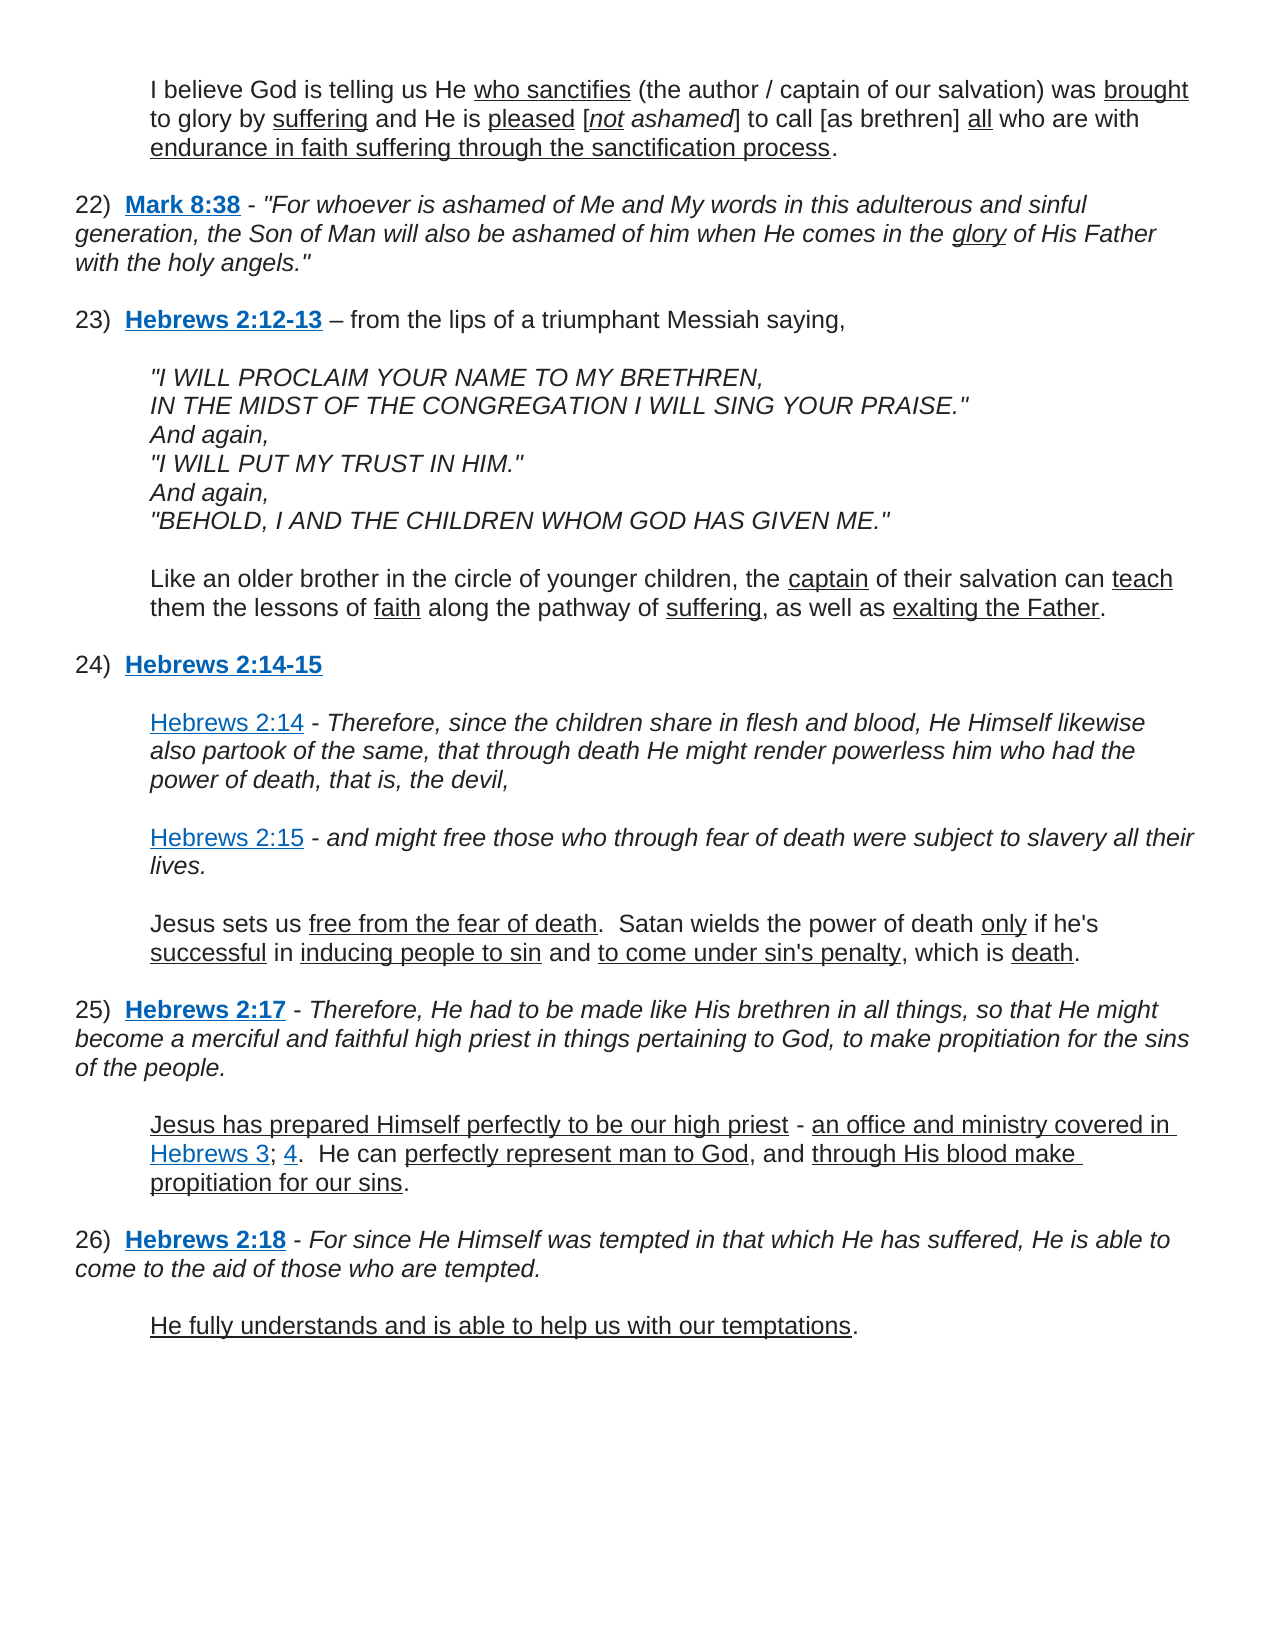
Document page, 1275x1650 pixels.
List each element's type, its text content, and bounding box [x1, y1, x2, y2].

text 26) Hebrews 2:18 - For since He Himself was tempted in that which He has suffered, He is able to come to the aid of those who are tempted. [75, 1225, 1200, 1282]
text 25) Hebrews 2:17 - Therefore, He had to be made like His brethren in all things, so that He might become a merciful and faithful high priest in things pertaining to God, to make propitiation for the sins of the people. [75, 995, 1200, 1081]
text "I WILL PROCLAIM YOUR NAME TO MY BRETHREN, IN THE MIDST OF THE CONGREGATION I WILL SING YOUR PRAISE." And again, "I WILL PUT MY TRUST IN HIM." And again, "BEHOLD, I AND THE CHILDREN WHOM GOD HAS GIVEN ME." [150, 362, 1200, 535]
text Jesus sets us free from the fear of death. Satan wields the power of death only if he's successful in inducing people to sin and to come under sin's penalty, which is death. [150, 909, 1200, 966]
text 23) Hebrews 2:12-13 – from the lips of a triumphant Messiah saying, [75, 305, 1200, 334]
text 22) Mark 8:38 - "For whoever is ashamed of Me and My words in this adulterous and sinful generation, the Son of Man will also be ashamed of him when He comes in the glory of His Father with the holy angels." [75, 190, 1200, 276]
text Hebrews 2:14 - Therefore, since the children share in flesh and blood, He Himself likewise also partook of the same, that through death He might render powerless him who had the power of death, that is, the devil, [150, 707, 1200, 794]
text 24) Hebrews 2:14-15 [75, 650, 1200, 679]
text I believe God is telling us He who sanctifies (the author / captain of our salvation) was brought to glory by suffering and He is pleased [not ashamed] to call [as brethren] all who are with endurance in faith suffering through the sanctification process. [150, 75, 1200, 161]
text Hebrews 2:15 - and might free those who through fear of death were subject to slavery all their lives. [150, 822, 1200, 880]
text Like an older brother in the circle of younger children, the captain of their salvation can teach them the lessons of faith along the pathway of suffering, as well as exalting the Father. [150, 564, 1200, 621]
text He fully understands and is able to help us with our temptations. [150, 1311, 1200, 1340]
text Jesus has prepared Himself perfectly to be our high priest - an office and ministry covered in Hebrews 3; 4. He can perfectly represent man to God, and through His blood make propitiation for our sins. [150, 1110, 1200, 1196]
